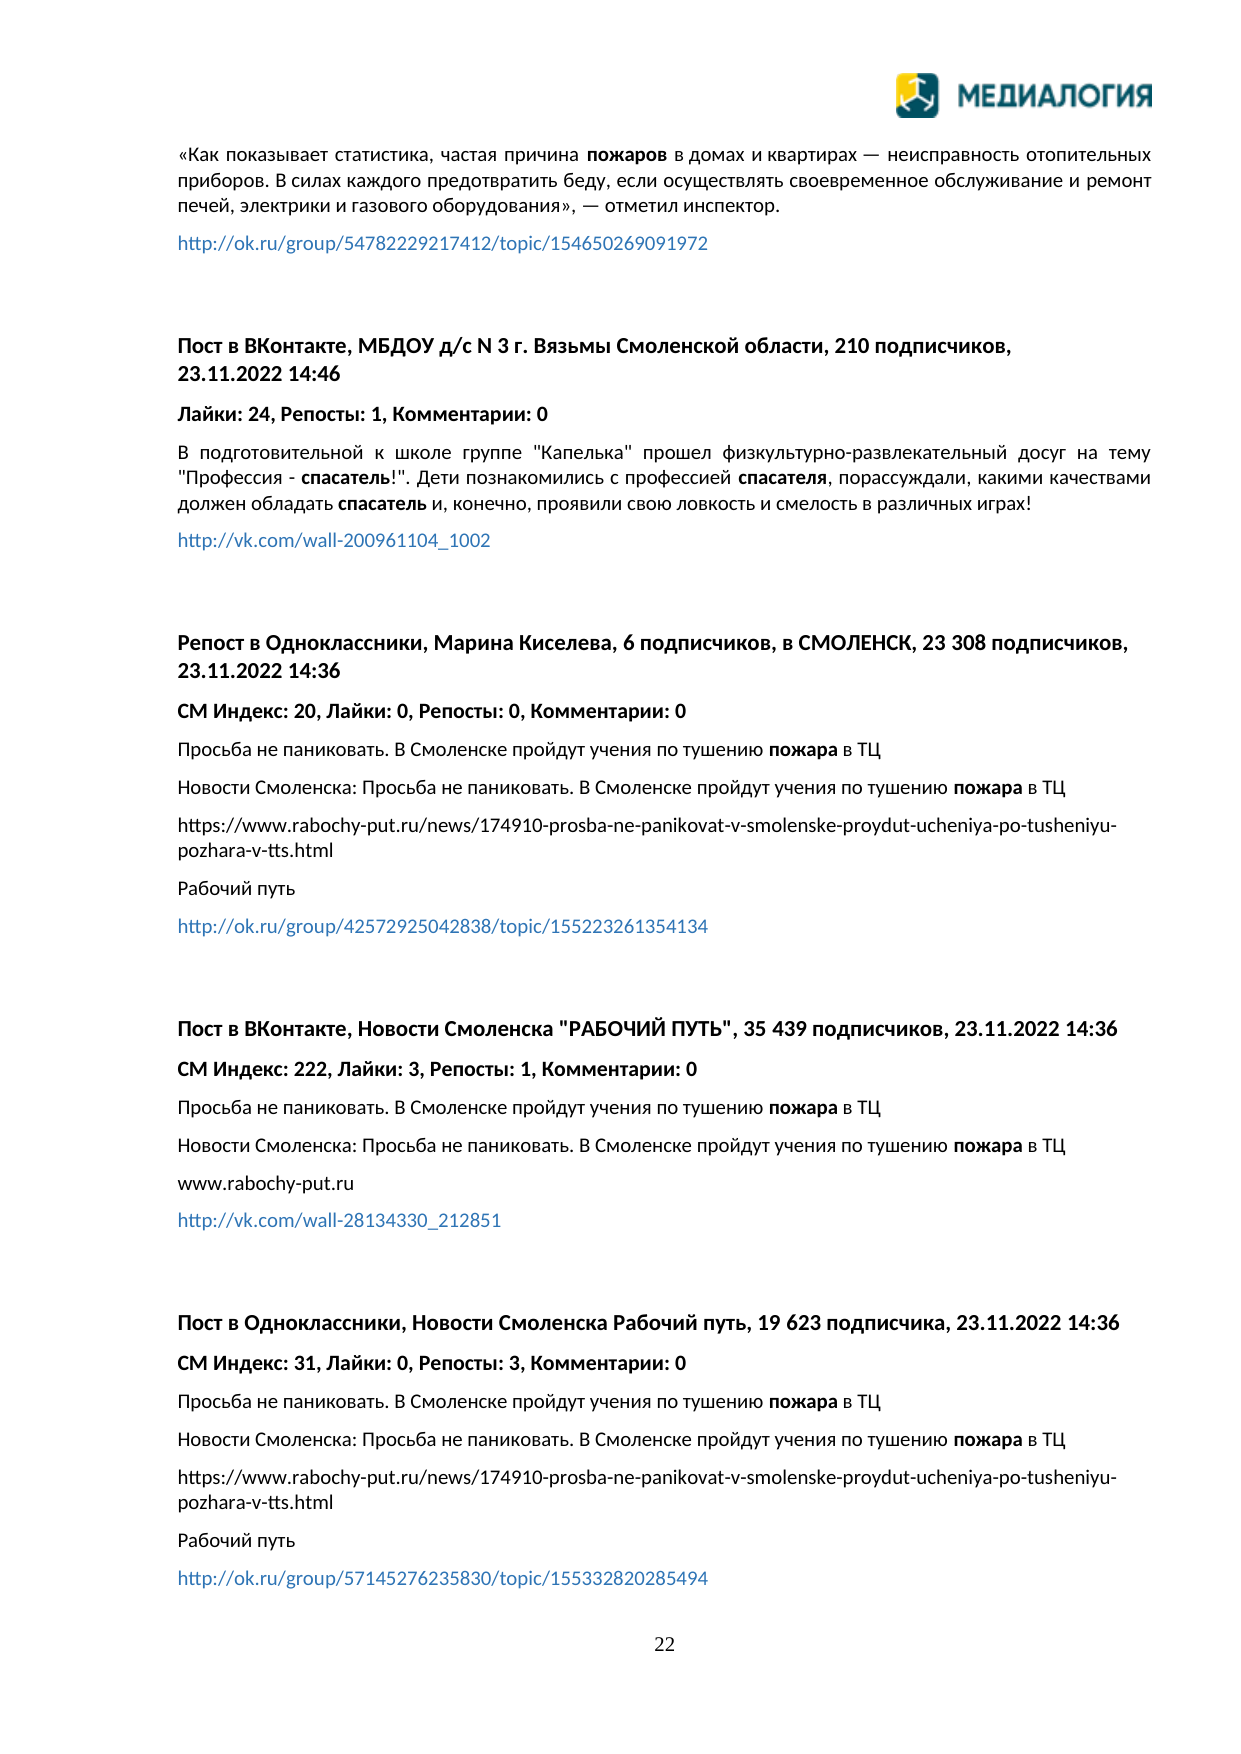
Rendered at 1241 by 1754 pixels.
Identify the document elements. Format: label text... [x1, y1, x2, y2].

text В подготовительной к школе группе "Капелька" прошел физкультурно-развлекательный досуг на тему "Профессия - спасатель!". Дети познакомились с профессией спасателя, порассуждали, какими качествами должен обладать спасатель и, конечно, проявили свою ловкость и смелость в различных играх! [177, 439, 1152, 515]
text http://ok.ru/group/57145276235830/topic/155332820285494 [177, 1565, 1152, 1591]
text СМ Индекс: 222, Лайки: 3, Репосты: 1, Комментарии: 0 [177, 1055, 1152, 1081]
text Рабочий путь [177, 875, 1152, 901]
text Просьба не паниковать. В Смоленске пройдут учения по тушению пожара в ТЦ [177, 1388, 1152, 1413]
text Рабочий путь [177, 1527, 1152, 1553]
text Лайки: 24, Репосты: 1, Комментарии: 0 [177, 400, 1152, 426]
text http://vk.com/wall-200961104_1002 [177, 528, 1152, 553]
text Репост в Одноклассники, Марина Киселева, 6 подписчиков, в СМОЛЕНСК, 23 308 подписчиков, 23.11.2022 14:36 [177, 628, 1152, 684]
text Новости Смоленска: Просьба не паниковать. В Смоленске пройдут учения по тушению пожара в ТЦ [177, 1132, 1152, 1157]
text https://www.rabochy-put.ru/news/174910-prosba-ne-panikovat-v-smolenske-proydut-ucheniya-po-tusheniyu-pozhara-v-tts.html [177, 1464, 1152, 1515]
text «Как показывает статистика, частая причина пожаров в домах и квартирах — неисправность отопительных приборов. В силах каждого предотвратить беду, если осуществлять своевременное обслуживание и ремонт печей, электрики и газового оборудования», — отметил инспектор. [177, 142, 1152, 218]
text СМ Индекс: 31, Лайки: 0, Репосты: 3, Комментарии: 0 [177, 1349, 1152, 1376]
picture [896, 73, 1152, 118]
text http://ok.ru/group/42572925042838/topic/155223261354134 [177, 913, 1152, 939]
text www.rabochy-put.ru [177, 1170, 1152, 1195]
text Пост в Одноклассники, Новости Смоленска Рабочий путь, 19 623 подписчика, 23.11.2022 14:36 [177, 1308, 1152, 1336]
text Просьба не паниковать. В Смоленске пройдут учения по тушению пожара в ТЦ [177, 1094, 1152, 1119]
text https://www.rabochy-put.ru/news/174910-prosba-ne-panikovat-v-smolenske-proydut-ucheniya-po-tusheniyu-pozhara-v-tts.html [177, 812, 1152, 863]
text СМ Индекс: 20, Лайки: 0, Репосты: 0, Комментарии: 0 [177, 697, 1152, 724]
text http://ok.ru/group/54782229217412/topic/154650269091972 [177, 230, 1152, 256]
text Просьба не паниковать. В Смоленске пройдут учения по тушению пожара в ТЦ [177, 736, 1152, 762]
text http://vk.com/wall-28134330_212851 [177, 1208, 1152, 1233]
text Новости Смоленска: Просьба не паниковать. В Смоленске пройдут учения по тушению пожара в ТЦ [177, 774, 1152, 799]
text Пост в ВКонтакте, МБДОУ д/с N 3 г. Вязьмы Смоленской области, 210 подписчиков, 23.11.2022 14:46 [177, 331, 1152, 387]
text Новости Смоленска: Просьба не паниковать. В Смоленске пройдут учения по тушению пожара в ТЦ [177, 1426, 1152, 1451]
text Пост в ВКонтакте, Новости Смоленска "РАБОЧИЙ ПУТЬ", 35 439 подписчиков, 23.11.2022 14:36 [177, 1014, 1152, 1042]
